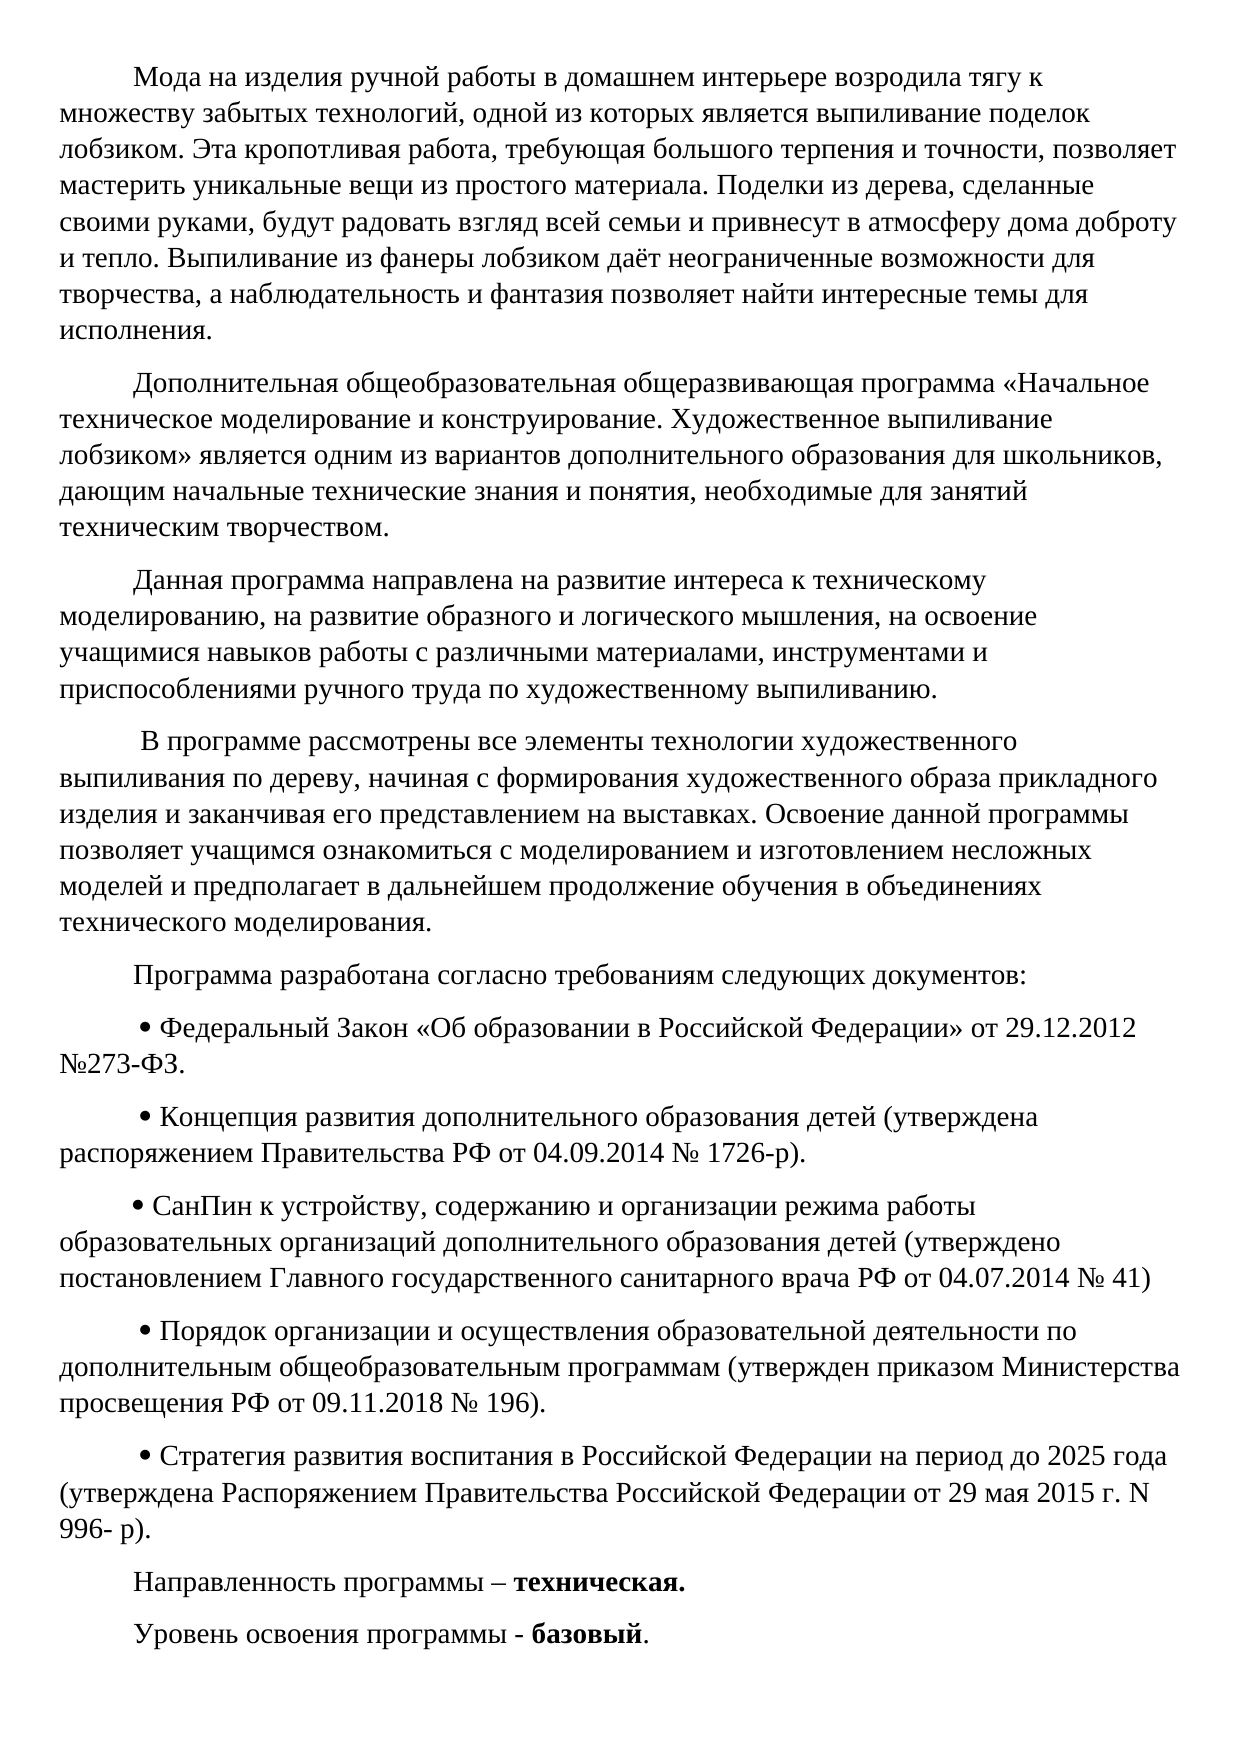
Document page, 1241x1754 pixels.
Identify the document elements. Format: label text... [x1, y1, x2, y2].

text Порядок организации и осуществления образовательной деятельности по дополнительным общеобразовательным программам (утвержден приказом Министерства просвещения РФ от 09.11.2018 № 196). [59, 1313, 1181, 1419]
text Данная программа направлена на развитие интереса к техническому моделированию, на развитие образного и логического мышления, на освоение учащимися навыков работы с различными материалами, инструментами и приспособлениями ручного труда по художественному выпиливанию. [59, 562, 1181, 704]
text Направленность программы – техническая. [59, 1564, 1181, 1597]
text Уровень освоения программы - базовый. [59, 1616, 1181, 1650]
text Стратегия развития воспитания в Российской Федерации на период до 2025 года (утверждена Распоряжением Правительства Российской Федерации от 29 мая 2015 г. N 996- р). [59, 1438, 1181, 1544]
text Федеральный Закон «Об образовании в Российской Федерации» от 29.12.2012 №273-ФЗ. [59, 1010, 1181, 1080]
text Дополнительная общеобразовательная общеразвивающая программа «Начальное техническое моделирование и конструирование. Художественное выпиливание лобзиком» является одним из вариантов дополнительного образования для школьников, дающим начальные технические знания и понятия, необходимые для занятий техническим творчеством. [59, 365, 1181, 543]
text СанПин к устройству, содержанию и организации режима работы образовательных организаций дополнительного образования детей (утверждено постановлением Главного государственного санитарного врача РФ от 04.07.2014 № 41) [59, 1188, 1181, 1294]
text В программе рассмотрены все элементы технологии художественного выпиливания по дереву, начиная с формирования художественного образа прикладного изделия и заканчивая его представлением на выставках. Освоение данной программы позволяет учащимся ознакомиться с моделированием и изготовлением несложных моделей и предполагает в дальнейшем продолжение обучения в объединениях технического моделирования. [59, 723, 1181, 938]
text Программа разработана согласно требованиям следующих документов: [59, 957, 1181, 991]
text Мода на изделия ручной работы в домашнем интерьере возродила тягу к множеству забытых технологий, одной из которых является выпиливание поделок лобзиком. Эта кропотливая работа, требующая большого терпения и точности, позволяет мастерить уникальные вещи из простого материала. Поделки из дерева, сделанные своими руками, будут радовать взгляд всей семьи и привнесут в атмосферу дома доброту и тепло. Выпиливание из фанеры лобзиком даёт неограниченные возможности для творчества, а наблюдательность и фантазия позволяет найти интересные темы для исполнения. [59, 59, 1181, 346]
text Концепция развития дополнительного образования детей (утверждена распоряжением Правительства РФ от 04.09.2014 № 1726-р). [59, 1099, 1181, 1169]
